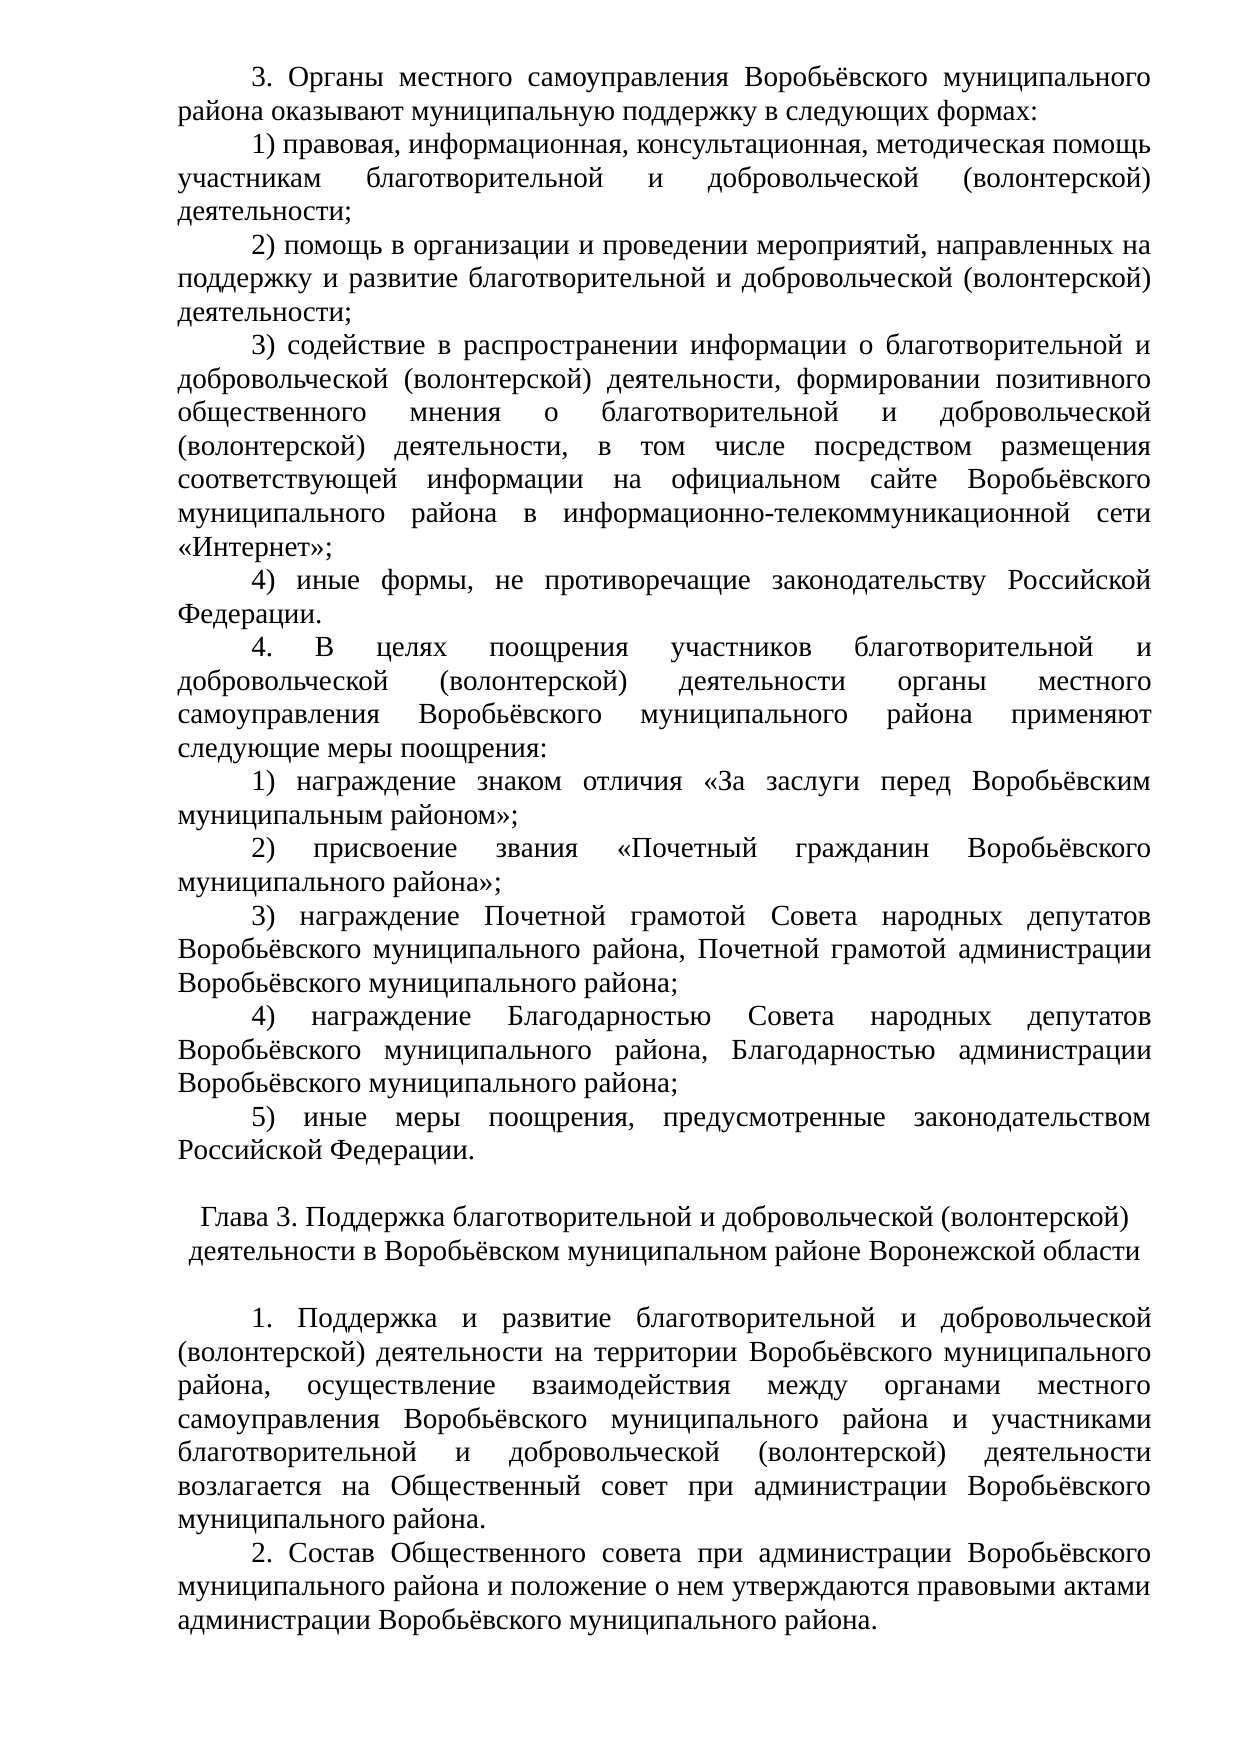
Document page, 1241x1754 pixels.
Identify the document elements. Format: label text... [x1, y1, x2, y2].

text 2) присвоение звания «Почетный гражданин Воробьёвского муниципального района»; [177, 831, 1152, 898]
text 1) награждение знаком отличия «За заслуги перед Воробьёвским муниципальным районом»; [177, 763, 1152, 831]
text 4) награждение Благодарностью Совета народных депутатов Воробьёвского муниципального района, Благодарностью администрации Воробьёвского муниципального района; [177, 998, 1152, 1099]
text 4) иные формы, не противоречащие законодательству Российской Федерации. [177, 562, 1152, 629]
text 5) иные меры поощрения, предусмотренные законодательством Российской Федерации. [177, 1099, 1152, 1166]
text 3. Органы местного самоуправления Воробьёвского муниципального района оказывают муниципальную поддержку в следующих формах: [177, 59, 1152, 126]
text 1. Поддержка и развитие благотворительной и добровольческой (волонтерской) деятельности на территории Воробьёвского муниципального района, осуществление взаимодействия между органами местного самоуправления Воробьёвского муниципального района и участниками благотворительной и добровольческой (волонтерской) деятельности возлагается на Общественный совет при администрации Воробьёвского муниципального района. [177, 1300, 1152, 1535]
text Глава 3. Поддержка благотворительной и добровольческой (волонтерской) деятельности в Воробьёвском муниципальном районе Воронежской области [177, 1199, 1152, 1267]
text 2) помощь в организации и проведении мероприятий, направленных на поддержку и развитие благотворительной и добровольческой (волонтерской) деятельности; [177, 227, 1152, 327]
text 4. В целях поощрения участников благотворительной и добровольческой (волонтерской) деятельности органы местного самоуправления Воробьёвского муниципального района применяют следующие меры поощрения: [177, 629, 1152, 763]
text 1) правовая, информационная, консультационная, методическая помощь участникам благотворительной и добровольческой (волонтерской) деятельности; [177, 126, 1152, 227]
text 3) награждение Почетной грамотой Совета народных депутатов Воробьёвского муниципального района, Почетной грамотой администрации Воробьёвского муниципального района; [177, 898, 1152, 998]
text 2. Состав Общественного совета при администрации Воробьёвского муниципального района и положение о нем утверждаются правовыми актами администрации Воробьёвского муниципального района. [177, 1535, 1152, 1636]
text 3) содействие в распространении информации о благотворительной и добровольческой (волонтерской) деятельности, формировании позитивного общественного мнения о благотворительной и добровольческой (волонтерской) деятельности, в том числе посредством размещения соответствующей информации на официальном сайте Воробьёвского муниципального района в информационно-телекоммуникационной сети «Интернет»; [177, 327, 1152, 562]
